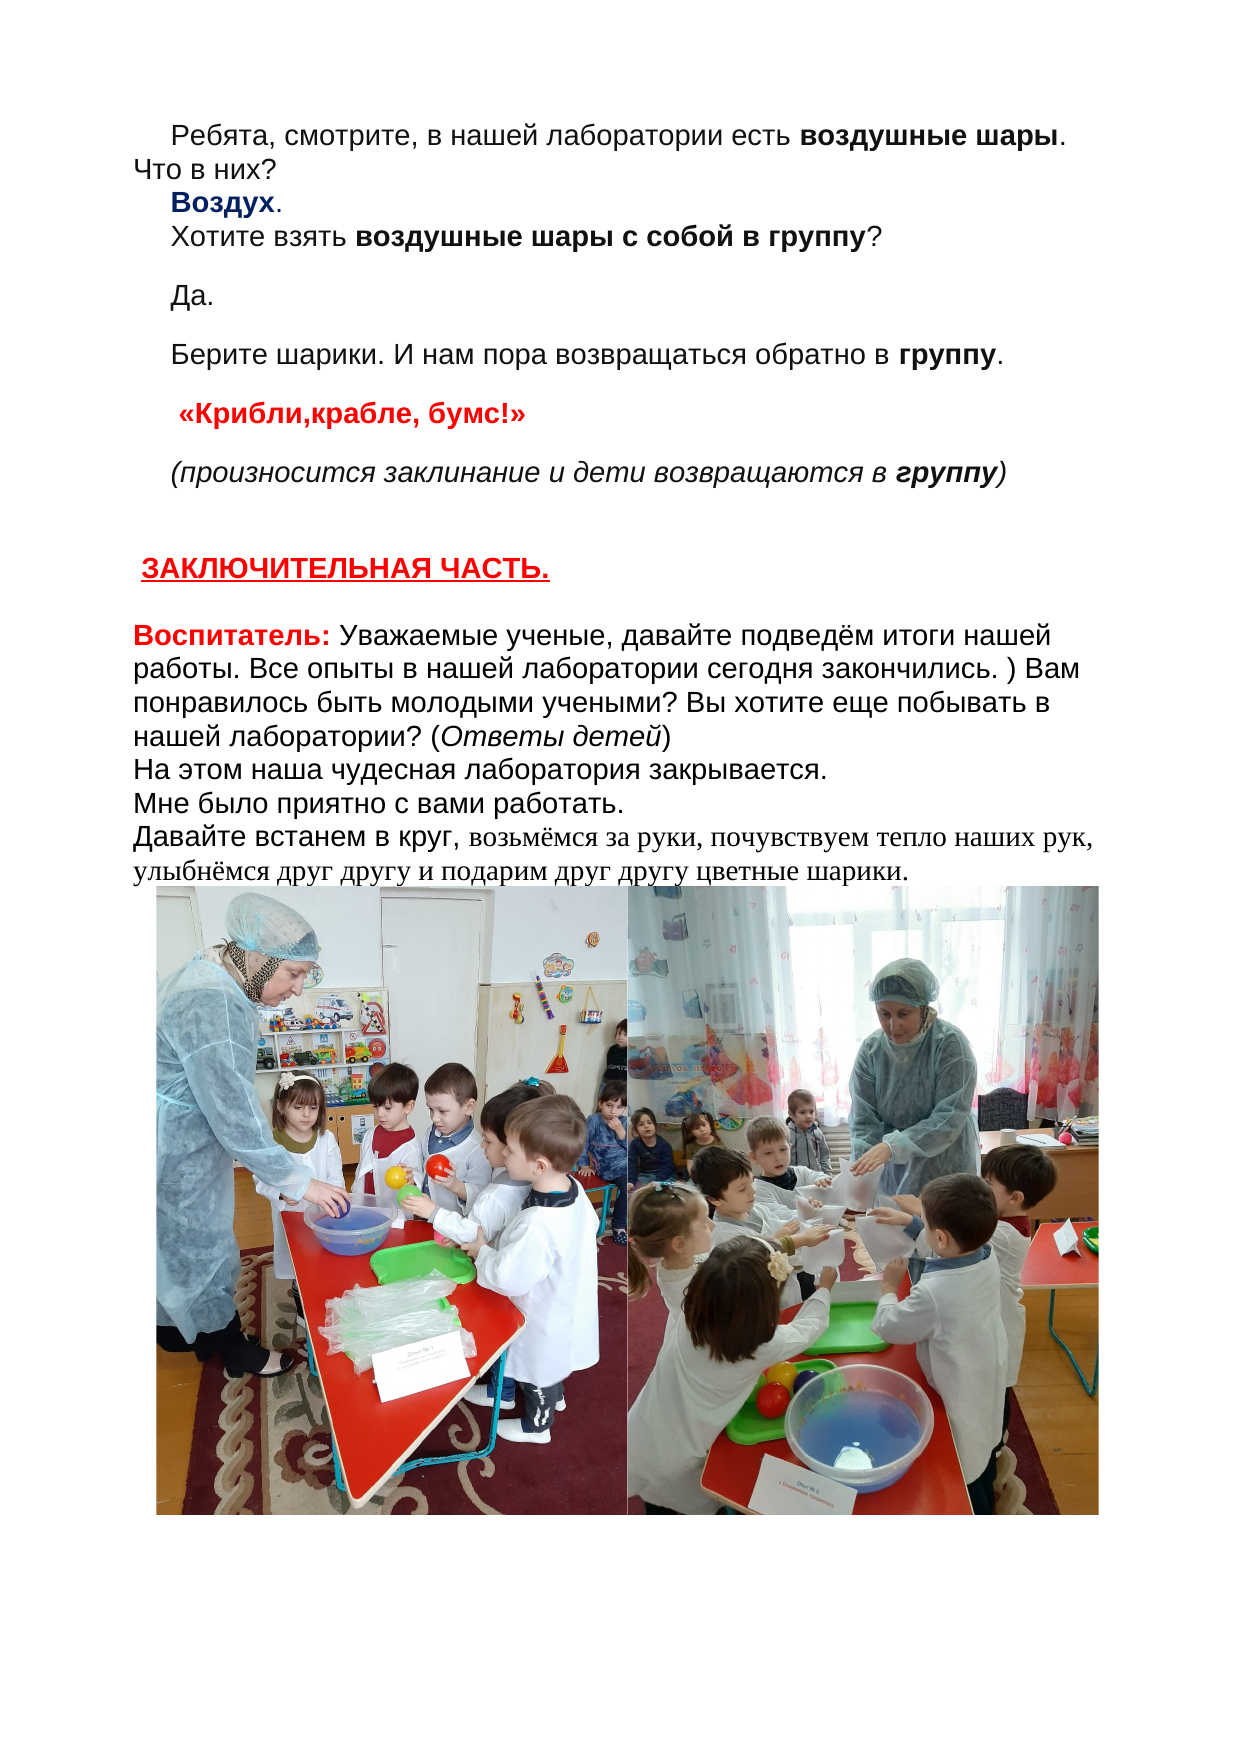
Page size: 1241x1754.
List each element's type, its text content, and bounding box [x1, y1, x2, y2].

text Хотите взять воздушные шары с собой в группу? [133, 219, 1122, 252]
picture [156, 886, 1099, 1515]
text Берите шарики. И нам пора возвращаться обратно в группу. [133, 337, 1122, 370]
text Воздух. [133, 185, 1122, 219]
text ЗАКЛЮЧИТЕЛЬНАЯ ЧАСТЬ. [133, 551, 1122, 584]
text (произносится заклинание и дети возвращаются в группу) [133, 455, 1122, 488]
text Да. [133, 278, 1122, 311]
text Мне было приятно с вами работать. [133, 786, 1122, 819]
text Ребята, смотрите, в нашей лаборатории есть воздушные шары. Что в них? [133, 118, 1122, 185]
text Воспитатель: Уважаемые ученые, давайте подведём итоги нашей работы. Все опыты в нашей лаборатории сегодня закончились. ) Вам понравилось быть молодыми учеными? Вы хотите еще побывать в нашей лаборатории? (Ответы детей) [133, 618, 1122, 752]
text Давайте встанем в круг, возьмёмся за руки, почувствуем тепло наших рук, улыбнёмся друг другу и подарим друг другу цветные шарики. [133, 819, 1122, 886]
text На этом наша чудесная лаборатория закрывается. [133, 752, 1122, 786]
text «Крибли,крабле, бумс!» [133, 396, 1122, 429]
